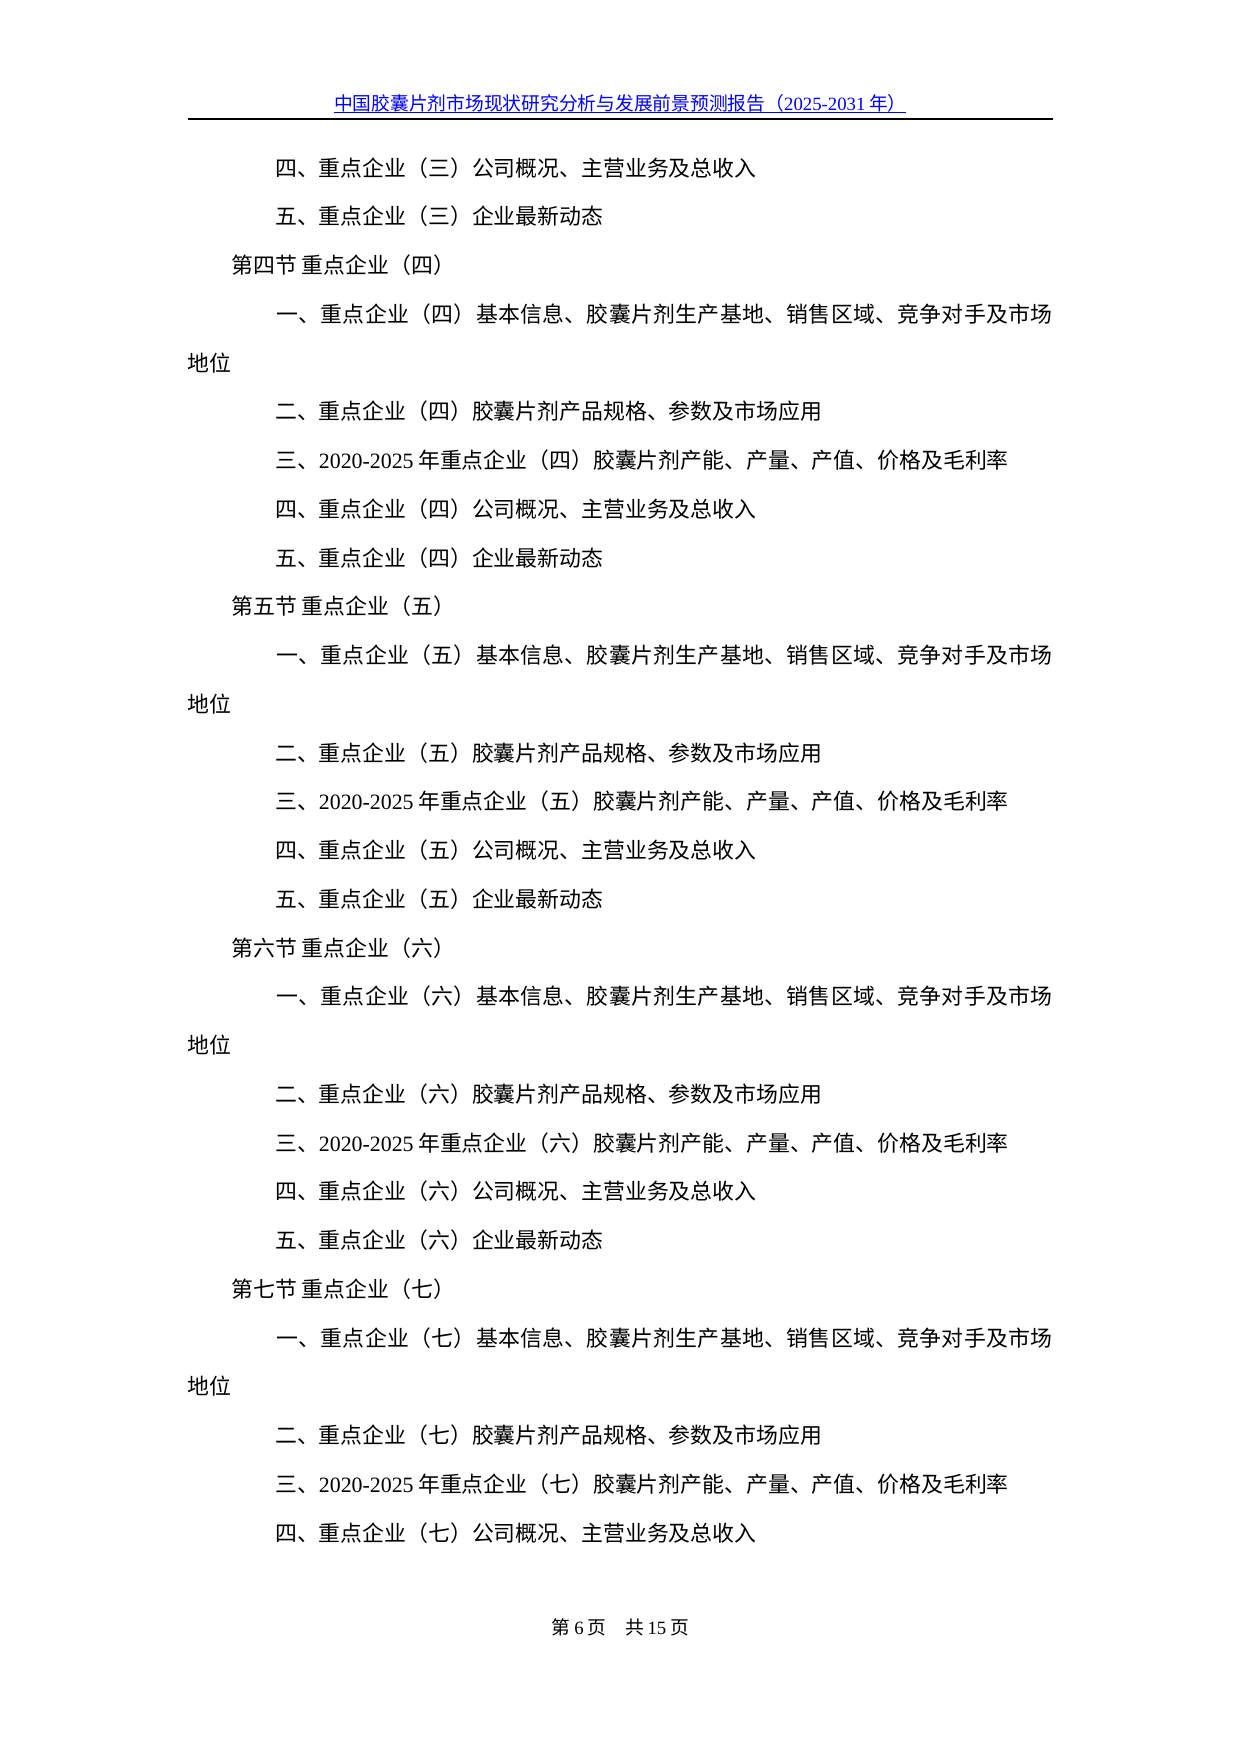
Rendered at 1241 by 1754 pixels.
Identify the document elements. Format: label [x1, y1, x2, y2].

text [187, 150, 1053, 1548]
